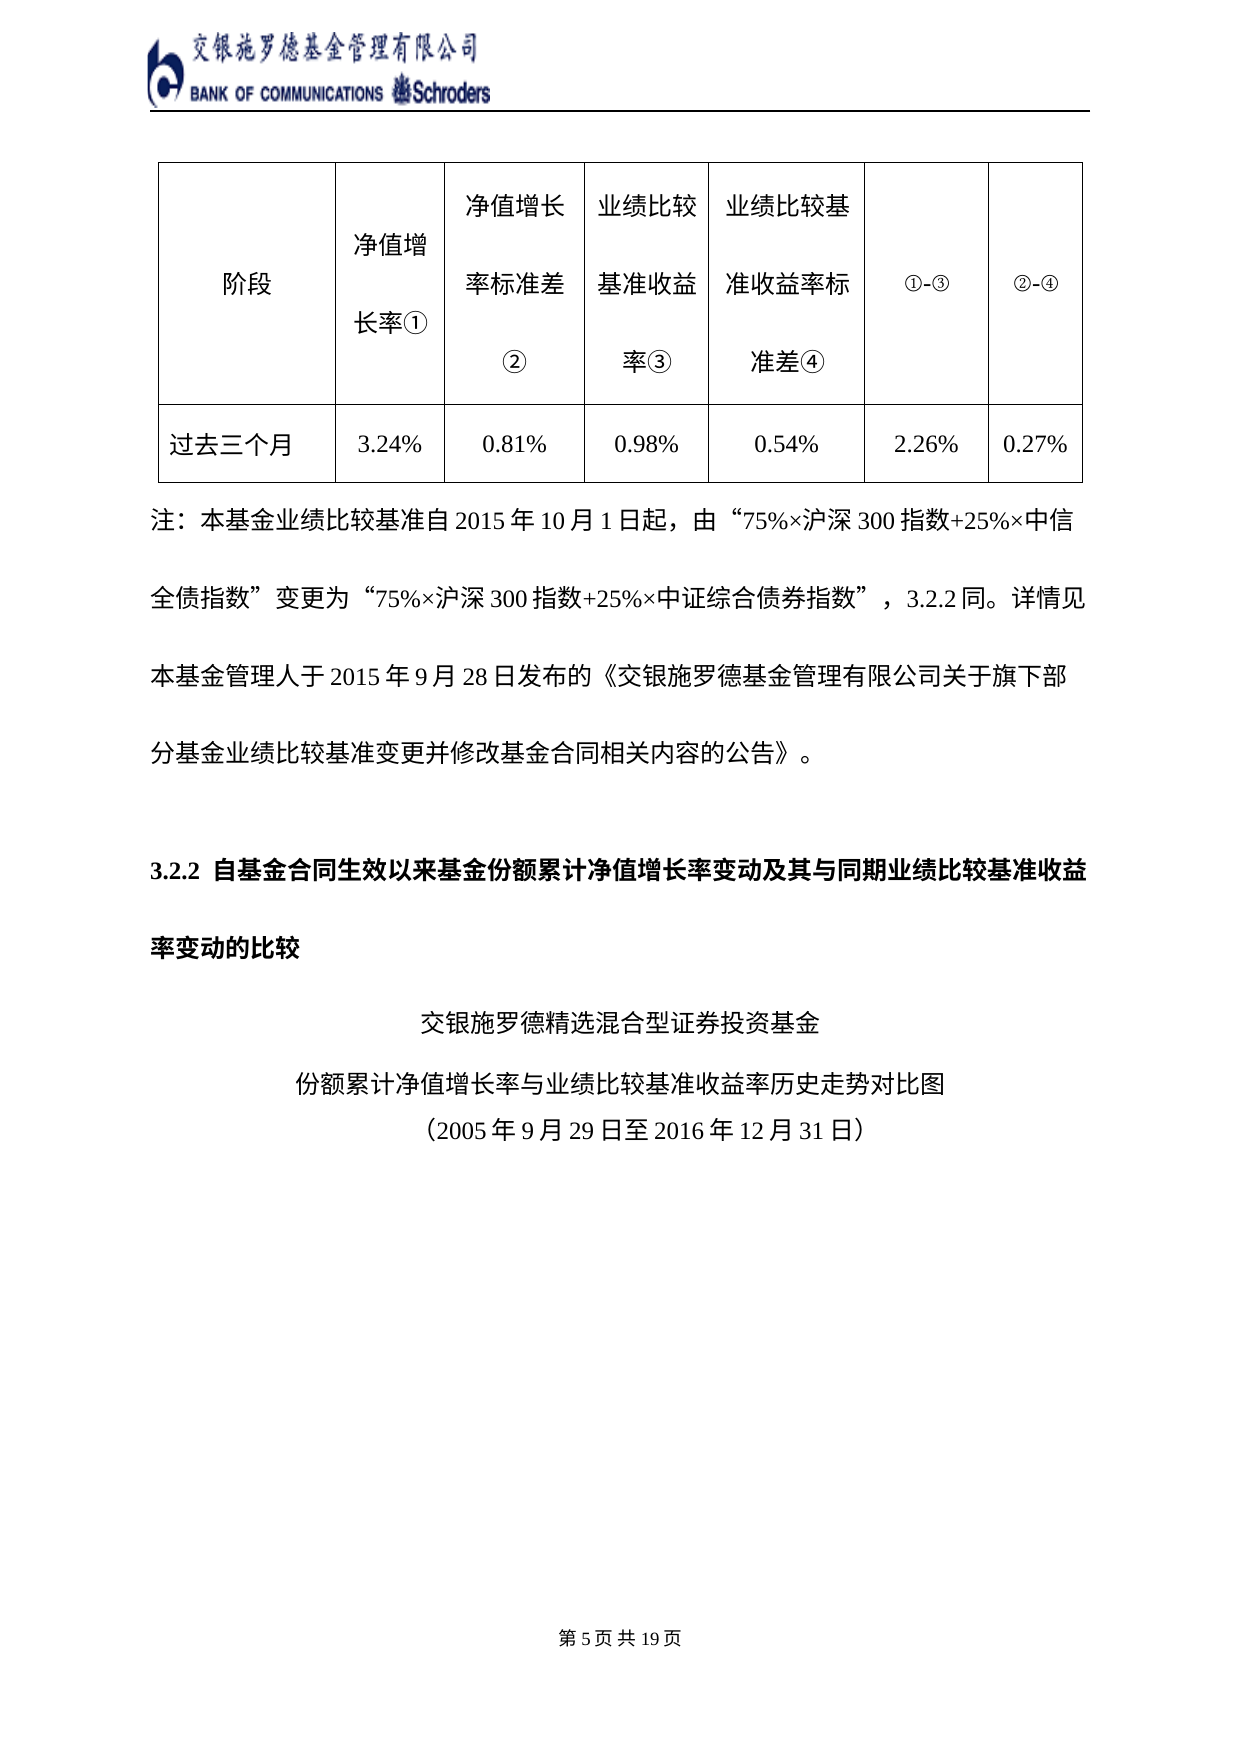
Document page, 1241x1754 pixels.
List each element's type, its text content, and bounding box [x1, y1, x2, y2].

table_cell 2.26% [865, 405, 988, 482]
table_cell 0.98% [585, 405, 708, 482]
table_cell 0.81% [445, 405, 584, 482]
text （2005年9月29日至2016年12月31日） [150, 1111, 1090, 1147]
text 交银施罗德精选混合型证券投资基金 [150, 989, 1090, 1054]
text 3.2.2 自基金合同生效以来基金份额累计净值增长率变动及其与同期业绩比较基准收益率变动的比较 [150, 836, 1090, 979]
table_cell 0.54% [709, 405, 864, 482]
table_header ①-③ [865, 163, 988, 404]
table_header ②-④ [989, 163, 1082, 404]
table_header 业绩比较基准收益率标准差④ [709, 163, 864, 404]
table_header 阶段 [159, 163, 335, 404]
picture [147, 32, 490, 108]
table_header 业绩比较基准收益率③ [585, 163, 708, 404]
table_header 净值增长率① [336, 163, 444, 404]
table_header 净值增长率标准差② [445, 163, 584, 404]
text 注：本基金业绩比较基准自2015年10月1日起，由“75%×沪深300指数+25%×中信全债指数”变更为“75%×沪深300指数+25%×中证综合债券指数”，3.2.2同。详情见本基金管理人于2015年9月28日发布的《交银施罗德基金管理有限公司关于旗下部分基金业绩比较基准变更并修改基金合同相关内容的公告》。 [150, 486, 1090, 784]
table_cell 3.24% [336, 405, 444, 482]
text 份额累计净值增长率与业绩比较基准收益率历史走势对比图 [150, 1064, 1090, 1101]
table_cell 0.27% [989, 405, 1082, 482]
table_cell 过去三个月 [159, 405, 335, 482]
